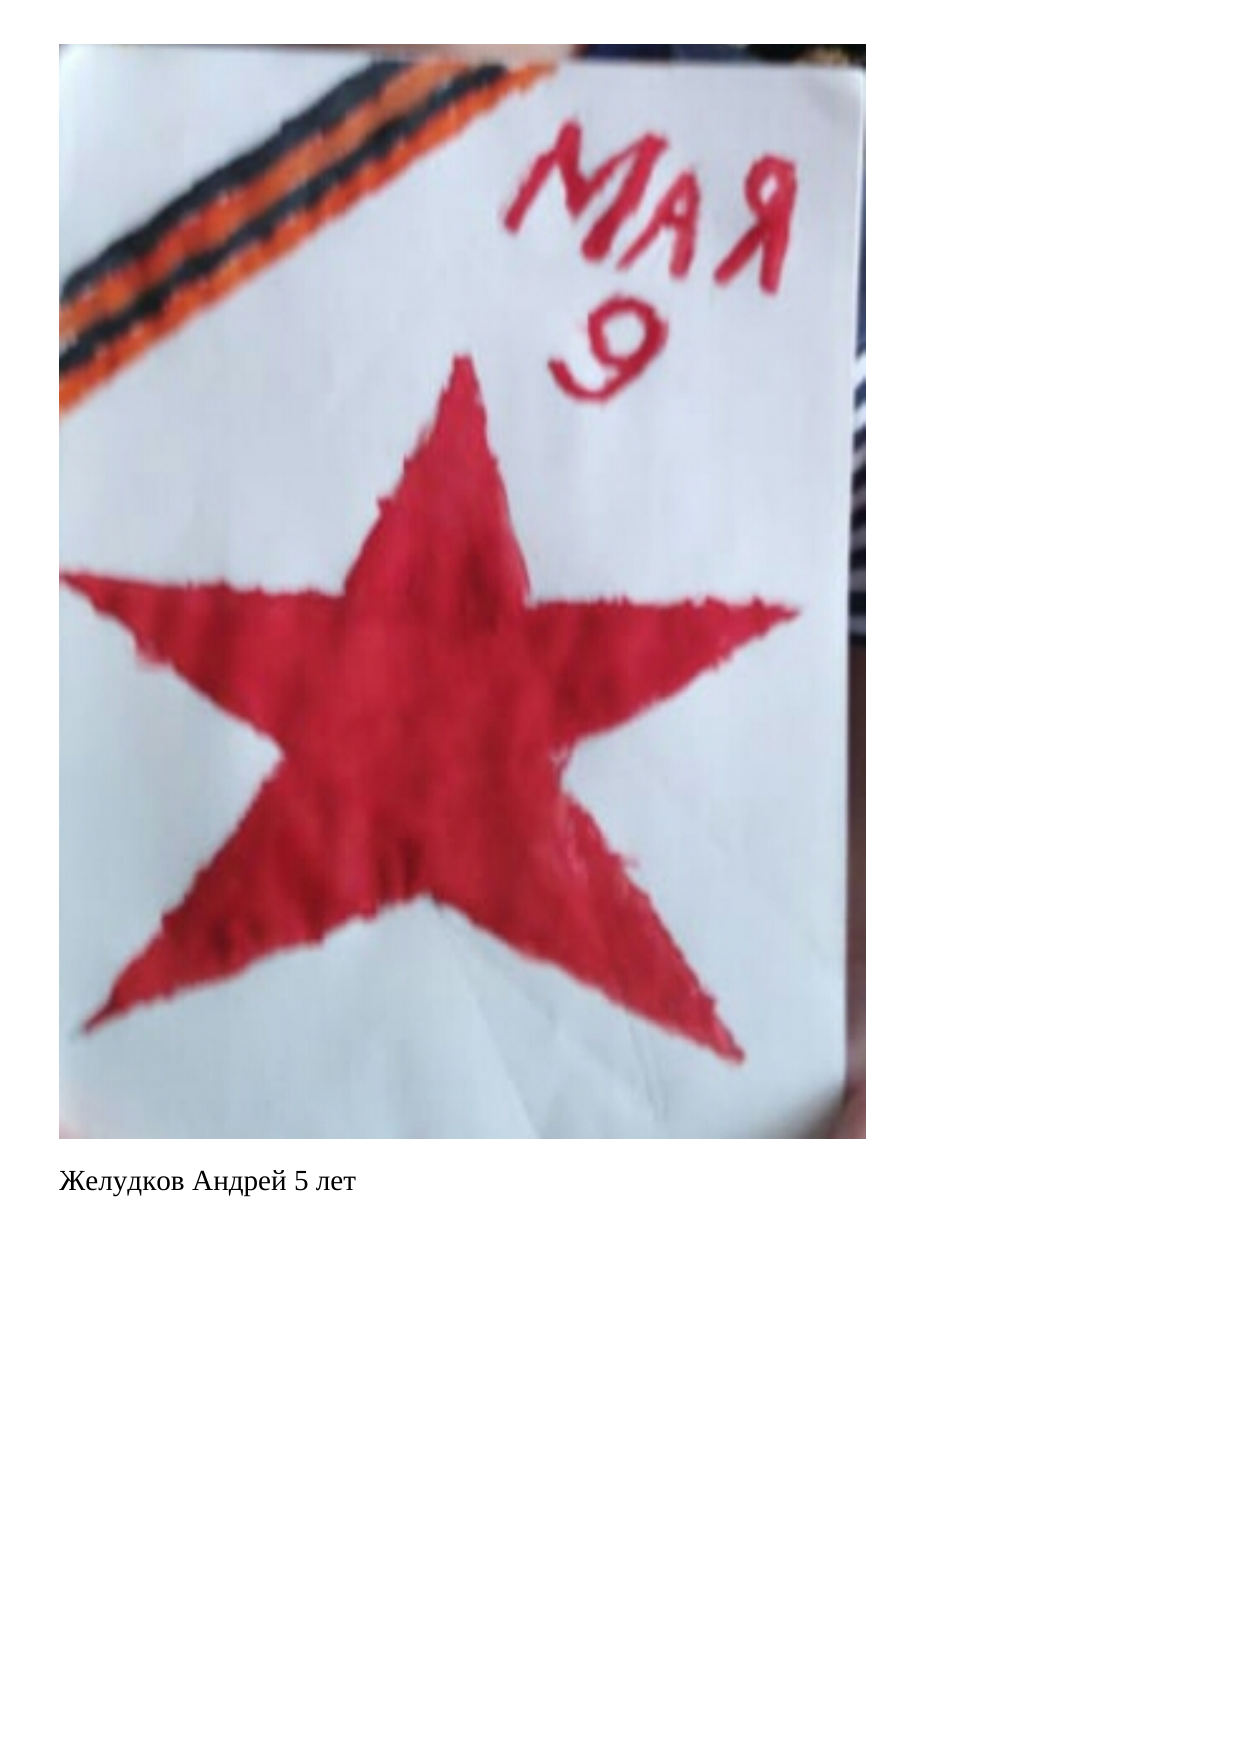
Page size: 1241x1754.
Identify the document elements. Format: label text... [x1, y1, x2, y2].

text Желудков Андрей 5 лет [59, 1163, 1181, 1197]
picture [59, 44, 866, 1139]
